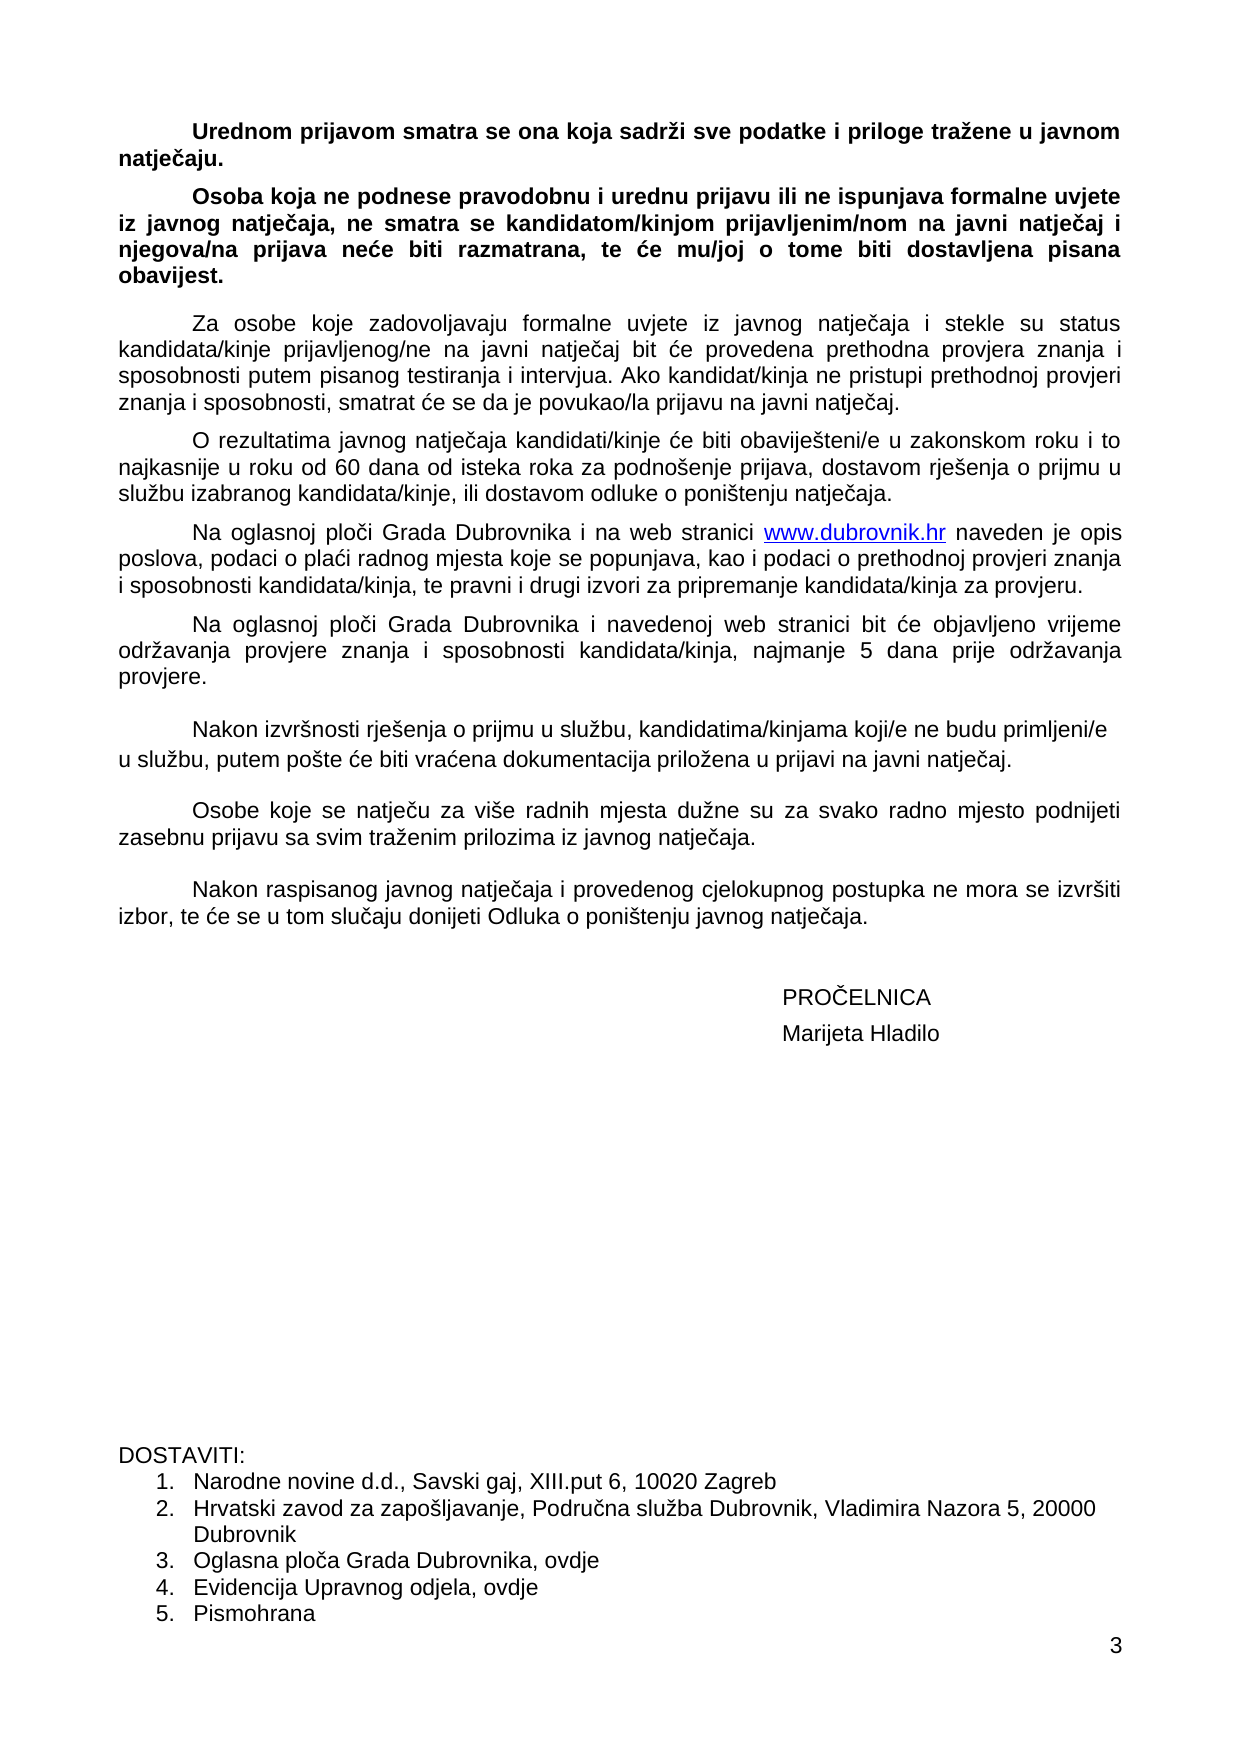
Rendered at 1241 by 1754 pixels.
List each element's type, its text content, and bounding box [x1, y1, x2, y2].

list Pismohrana [156, 1600, 1122, 1626]
text Osoba koja ne podnese pravodobnu i urednu prijavu ili ne ispunjava formalne uvjete iz javnog natječaja, ne smatra se kandidatom/kinjom prijavljenim/nom na javni natječaj i njegova/na prijava neće biti razmatrana, te će mu/joj o tome biti dostavljena pisana obavijest. [118, 183, 1122, 289]
text Nakon izvršnosti rješenja o prijmu u službu, kandidatima/kinjama koji/e ne budu primljeni/e u službu, putem pošte će biti vraćena dokumentacija priložena u prijavi na javni natječaj. [118, 716, 1122, 773]
text DOSTAVITI: [118, 1442, 1122, 1468]
list Narodne novine d.d., Savski gaj, XIII.put 6, 10020 Zagreb [156, 1468, 1122, 1494]
text Marijeta Hladilo [708, 1020, 1122, 1047]
list Evidencija Upravnog odjela, ovdje [156, 1574, 1122, 1600]
text Na oglasnoj ploči Grada Dubrovnika i na web stranici www.dubrovnik.hr naveden je opis poslova, podaci o plaći radnog mjesta koje se popunjava, kao i podaci o prethodnoj provjeri znanja i sposobnosti kandidata/kinja, te pravni i drugi izvori za pripremanje kandidata/kinja za provjeru. [118, 519, 1122, 598]
text O rezultatima javnog natječaja kandidati/kinje će biti obaviješteni/e u zakonskom roku i to najkasnije u roku od 60 dana od isteka roka za podnošenje prijava, dostavom rješenja o prijmu u službu izabranog kandidata/kinje, ili dostavom odluke o poništenju natječaja. [118, 427, 1122, 507]
list Oglasna ploča Grada Dubrovnika, ovdje [156, 1547, 1122, 1574]
text Osobe koje se natječu za više radnih mjesta dužne su za svako radno mjesto podnijeti zasebnu prijavu sa svim traženim prilozima iz javnog natječaja. [118, 797, 1122, 850]
text Na oglasnoj ploči Grada Dubrovnika i navedenoj web stranici bit će objavljeno vrijeme održavanja provjere znanja i sposobnosti kandidata/kinja, najmanje 5 dana prije održavanja provjere. [118, 611, 1122, 690]
text PROČELNICA [708, 983, 1122, 1010]
text Urednom prijavom smatra se ona koja sadrži sve podatke i priloge tražene u javnom natječaju. [118, 118, 1122, 171]
text Za osobe koje zadovoljavaju formalne uvjete iz javnog natječaja i stekle su status kandidata/kinje prijavljenog/ne na javni natječaj bit će provedena prethodna provjera znanja i sposobnosti putem pisanog testiranja i intervjua. Ako kandidat/kinja ne pristupi prethodnoj provjeri znanja i sposobnosti, smatrat će se da je povukao/la prijavu na javni natječaj. [118, 309, 1122, 415]
list Hrvatski zavod za zapošljavanje, Područna služba Dubrovnik, Vladimira Nazora 5, 20000 Dubrovnik [156, 1494, 1122, 1547]
text Nakon raspisanog javnog natječaja i provedenog cjelokupnog postupka ne mora se izvršiti izbor, te će se u tom slučaju donijeti Odluka o poništenju javnog natječaja. [118, 876, 1122, 929]
